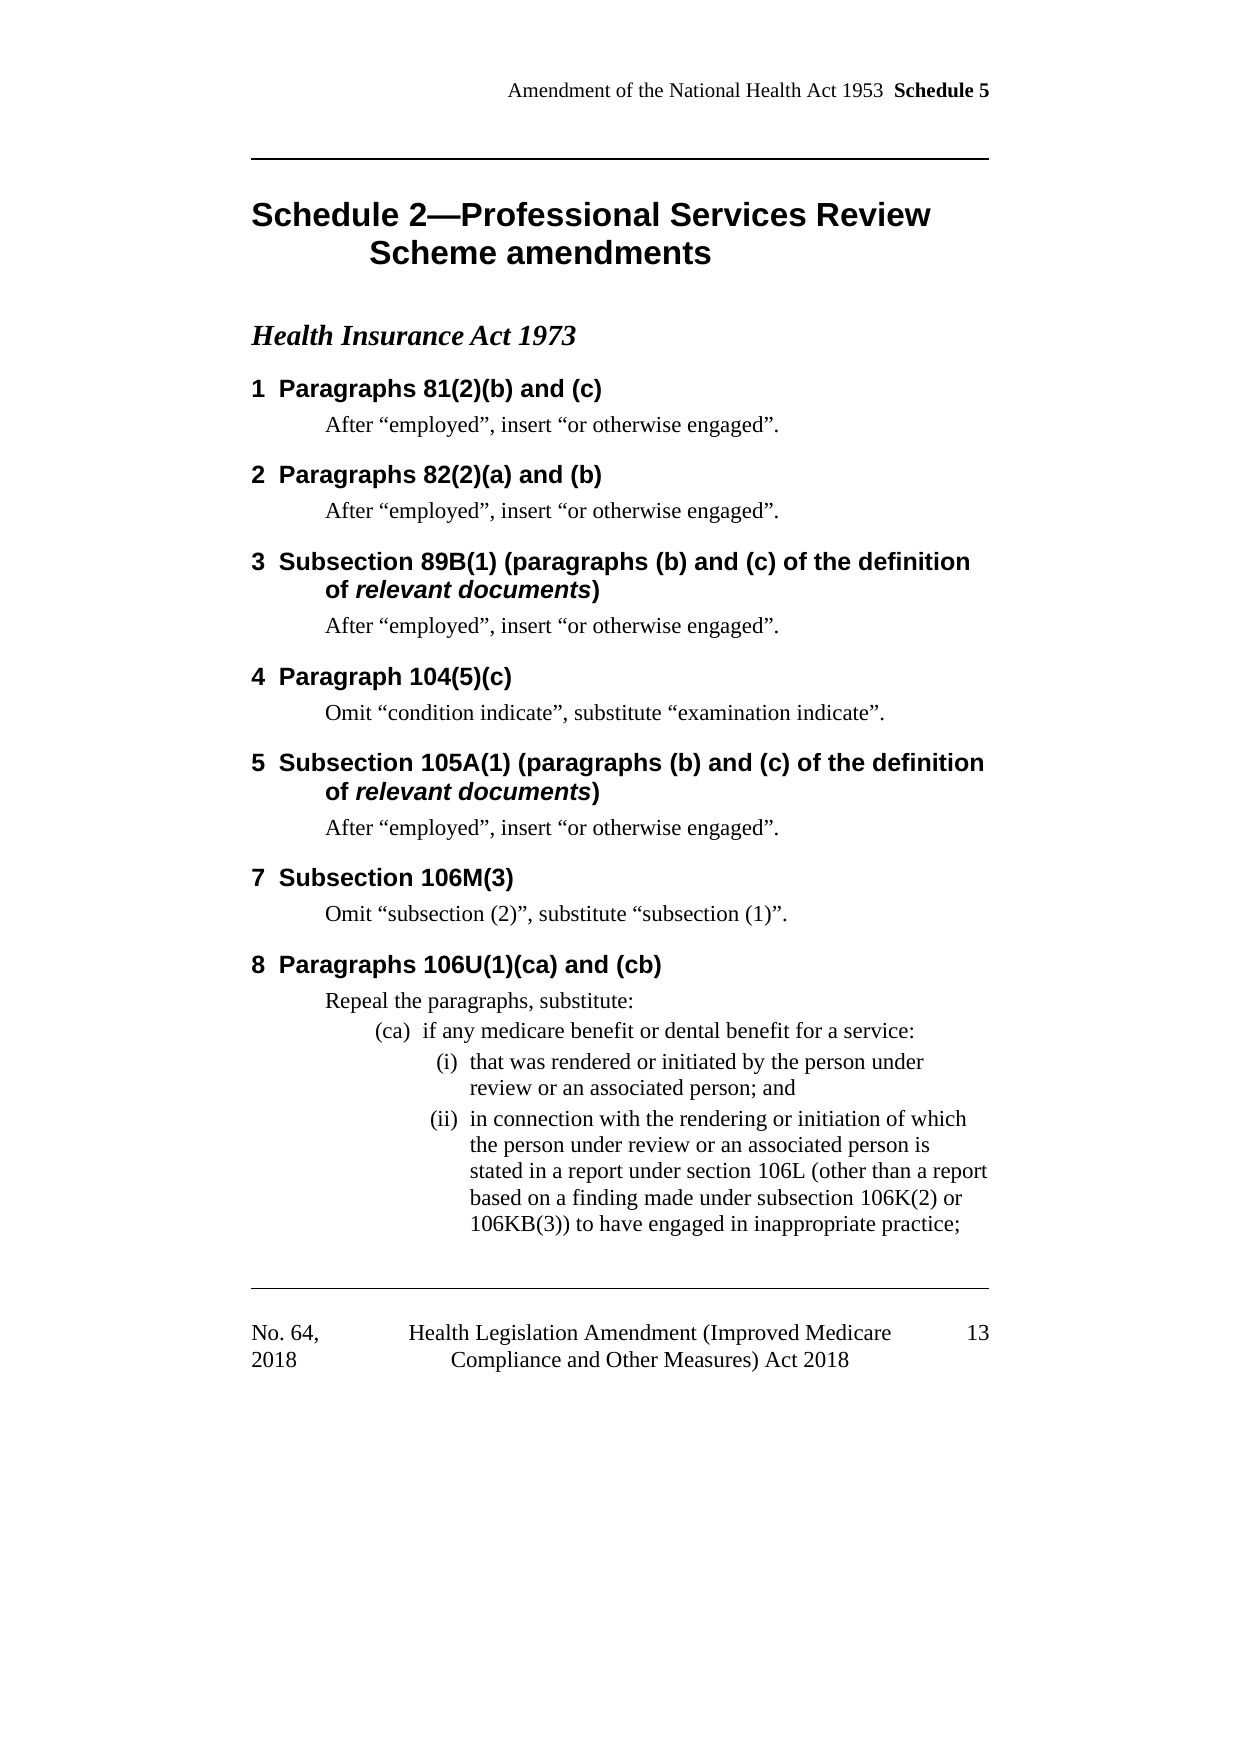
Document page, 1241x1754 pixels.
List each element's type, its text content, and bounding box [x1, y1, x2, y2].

text (i) that was rendered or initiated by the person under review or an associated person; and [251, 1048, 989, 1101]
text 5 Subsection 105A(1) (paragraphs (b) and (c) of the definition of relevant documents) [251, 748, 989, 806]
text Omit “condition indicate”, substitute “examination indicate”. [325, 699, 989, 725]
text After “employed”, insert “or otherwise engaged”. [325, 497, 989, 524]
text 4 Paragraph 104(5)(c) [251, 662, 989, 691]
text 2 Paragraphs 82(2)(a) and (b) [251, 460, 989, 489]
text After “employed”, insert “or otherwise engaged”. [325, 814, 989, 840]
text 1 Paragraphs 81(2)(b) and (c) [251, 374, 989, 403]
text After “employed”, insert “or otherwise engaged”. [325, 613, 989, 639]
text 3 Subsection 89B(1) (paragraphs (b) and (c) of the definition of relevant documents) [251, 547, 989, 604]
text (ii) in connection with the rendering or initiation of which the person under review or an associated person is stated in a report under section 106L (other than a report based on a finding made under subsection 106K(2) or 106KB(3)) to have engaged in inappropriate practice; [251, 1105, 989, 1236]
text After “employed”, insert “or otherwise engaged”. [325, 411, 989, 437]
text 8 Paragraphs 106U(1)(ca) and (cb) [251, 950, 989, 978]
text (ca) if any medicare benefit or dental benefit for a service: [251, 1017, 989, 1044]
text 7 Subsection 106M(3) [251, 863, 989, 892]
text Schedule 2—Professional Services Review Scheme amendments [251, 195, 989, 272]
text Health Insurance Act 1973 [251, 318, 989, 351]
text Omit “subsection (2)”, substitute “subsection (1)”. [325, 900, 989, 927]
text Repeal the paragraphs, substitute: [325, 987, 989, 1013]
